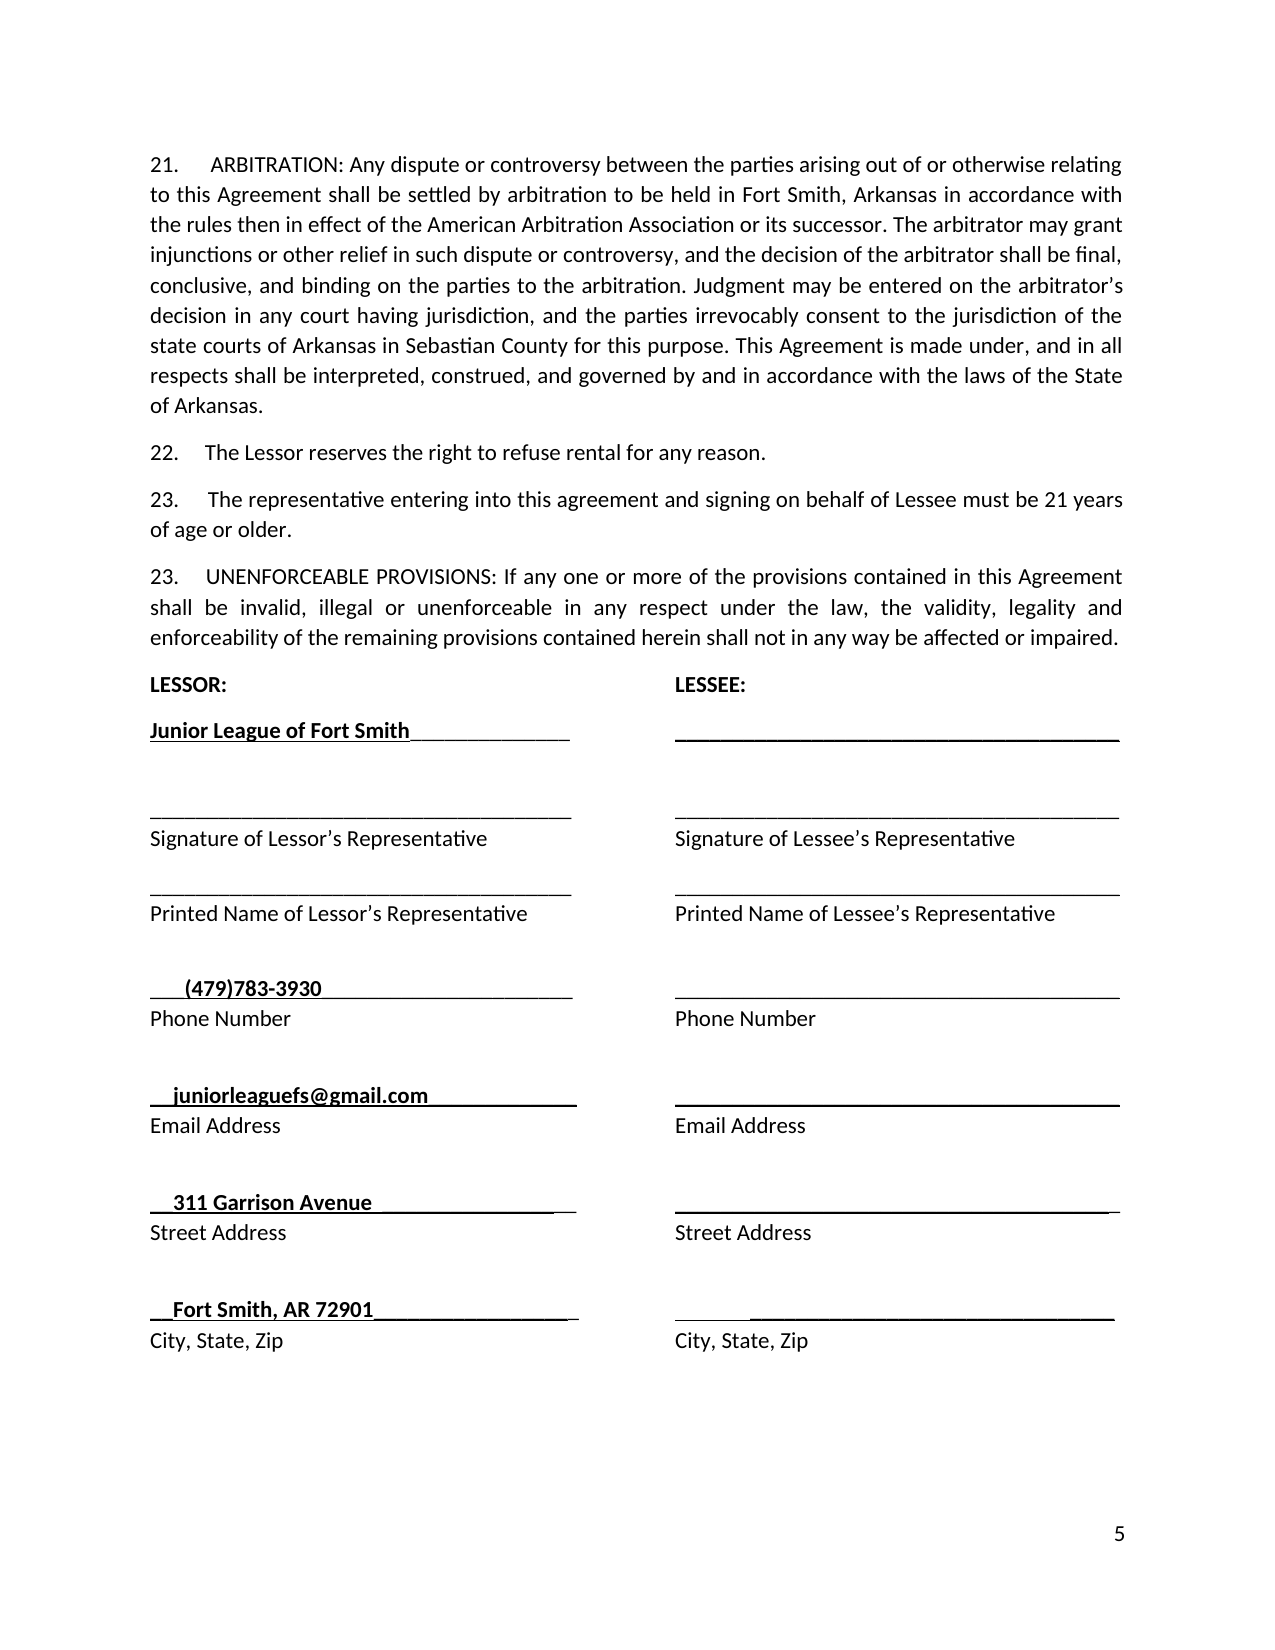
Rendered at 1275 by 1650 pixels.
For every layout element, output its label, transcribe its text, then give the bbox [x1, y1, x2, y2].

text Email Address Email Address [150, 1111, 1125, 1139]
text 23. The representative entering into this agreement and signing on behalf of Lessee must be 21 years of age or older. [150, 485, 1125, 544]
text __311 Garrison Avenue _________________ _______________________________________ [150, 1188, 1125, 1216]
text __Fort Smith, AR 72901__________________ ________________________________ [150, 1296, 1125, 1324]
text Printed Name of Lessor’s Representative Printed Name of Lessee’s Representative [150, 899, 1125, 927]
text _____________________________________ _______________________________________ [150, 794, 1125, 822]
text __juniorleaguefs@gmail.com_____________ _______________________________________ [150, 1081, 1125, 1109]
text Street Address Street Address [150, 1218, 1125, 1247]
text 23. UNENFORCEABLE PROVISIONS: If any one or more of the provisions contained in this Agreement shall be invalid, illegal or unenforceable in any respect under the law, the validity, legality and enforceability of the remaining provisions contained herein shall not in any way be affected or impaired. [150, 562, 1125, 651]
text 22. The Lessor reserves the right to refuse rental for any reason. [150, 438, 1125, 467]
text City, State, Zip City, State, Zip [150, 1326, 1125, 1354]
text Signature of Lessor’s Representative Signature of Lessee’s Representative [150, 824, 1125, 852]
text Junior League of Fort Smith______________ _______________________________________ [150, 717, 1125, 745]
text Phone Number Phone Number [150, 1004, 1125, 1032]
text _____________________________________ _______________________________________ [150, 871, 1125, 899]
text 21. ARBITRATION: Any dispute or controversy between the parties arising out of or otherwise relating to this Agreement shall be settled by arbitration to be held in Fort Smith, Arkansas in accordance with the rules then in effect of the American Arbitration Association or its successor. The arbitrator may grant injunctions or other relief in such dispute or controversy, and the decision of the arbitrator shall be final, conclusive, and binding on the parties to the arbitration. Judgment may be entered on the arbitrator’s decision in any court having jurisdiction, and the parties irrevocably consent to the jurisdiction of the state courts of Arkansas in Sebastian County for this purpose. This Agreement is made under, and in all respects shall be interpreted, construed, and governed by and in accordance with the laws of the State of Arkansas. [150, 150, 1125, 420]
text ___(479)783-3930______________________ _______________________________________ [150, 974, 1125, 1002]
text LESSOR: LESSEE: [150, 670, 1125, 698]
